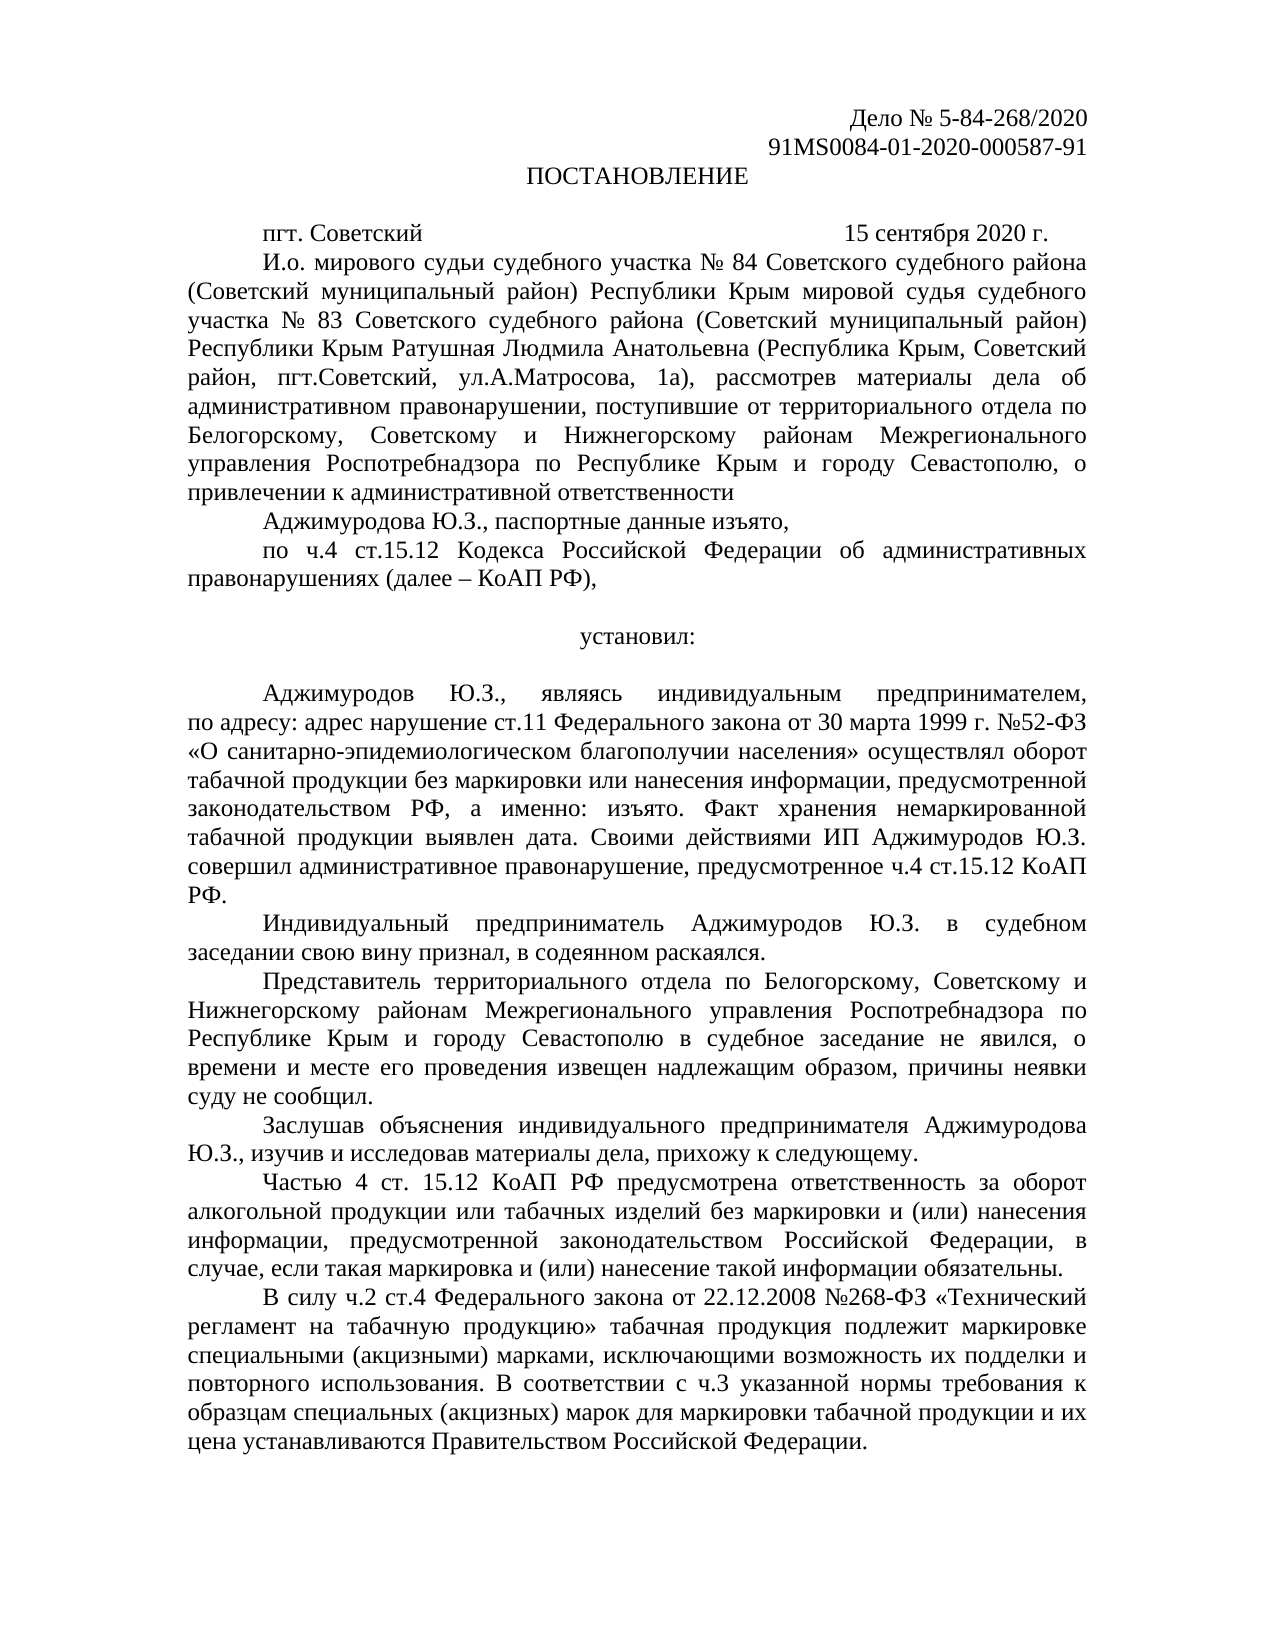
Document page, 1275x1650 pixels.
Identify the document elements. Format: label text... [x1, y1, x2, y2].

text Частью 4 ст. 15.12 КоАП РФ предусмотрена ответственность за оборот алкогольной продукции или табачных изделий без маркировки и (или) нанесения информации, предусмотренной законодательством Российской Федерации, в случае, если такая маркировка и (или) нанесение такой информации обязательны. [187, 1167, 1087, 1282]
text по ч.4 ст.15.12 Кодекса Российской Федерации об административных правонарушениях (далее – КоАП РФ), [187, 535, 1087, 592]
text ПОСТАНОВЛЕНИЕ [187, 161, 1087, 190]
text Заслушав объяснения индивидуального предпринимателя Аджимуродова Ю.З., изучив и исследовав материалы дела, прихожу к следующему. [187, 1110, 1087, 1167]
text Дело № 5-84-268/2020 [187, 103, 1087, 132]
text Аджимуродова Ю.З., паспортные данные изъято, [187, 506, 1087, 535]
text пгт. Советский 15 сентября 2020 г. [187, 218, 1087, 247]
text Аджимуродов Ю.З., являясь индивидуальным предпринимателем, по адресу: адрес нарушение ст.11 Федерального закона от 30 марта 1999 г. №52-ФЗ «О санитарно-эпидемиологическом благополучии населения» осуществлял оборот табачной продукции без маркировки или нанесения информации, предусмотренной законодательством РФ, а именно: изъято. Факт хранения немаркированной табачной продукции выявлен дата. Своими действиями ИП Аджимуродов Ю.З. совершил административное правонарушение, предусмотренное ч.4 ст.15.12 КоАП РФ. [187, 678, 1087, 908]
text В силу ч.2 ст.4 Федерального закона от 22.12.2008 №268-ФЗ «Технический регламент на табачную продукцию» табачная продукция подлежит маркировке специальными (акцизными) марками, исключающими возможность их подделки и повторного использования. В соответствии с ч.3 указанной нормы требования к образцам специальных (акцизных) марок для маркировки табачной продукции и их цена устанавливаются Правительством Российской Федерации. [187, 1282, 1087, 1455]
text установил: [187, 621, 1087, 650]
text Индивидуальный предприниматель Аджимуродов Ю.З. в судебном заседании свою вину признал, в содеянном раскаялся. [187, 908, 1087, 966]
text И.о. мирового судьи судебного участка № 84 Советского судебного района (Советский муниципальный район) Республики Крым мировой судья судебного участка № 83 Советского судебного района (Советский муниципальный район) Республики Крым Ратушная Людмила Анатольевна (Республика Крым, Советский район, пгт.Советский, ул.А.Матросова, 1а), рассмотрев материалы дела об административном правонарушении, поступившие от территориального отдела по Белогорскому, Советскому и Нижнегорскому районам Межрегионального управления Роспотребнадзора по Республике Крым и городу Севастополю, о привлечении к административной ответственности [187, 247, 1087, 506]
text Представитель территориального отдела по Белогорскому, Советскому и Нижнегорскому районам Межрегионального управления Роспотребнадзора по Республике Крым и городу Севастополю в судебное заседание не явился, о времени и месте его проведения извещен надлежащим образом, причины неявки суду не сообщил. [187, 966, 1087, 1110]
text 91MS0084-01-2020-000587-91 [187, 132, 1087, 161]
